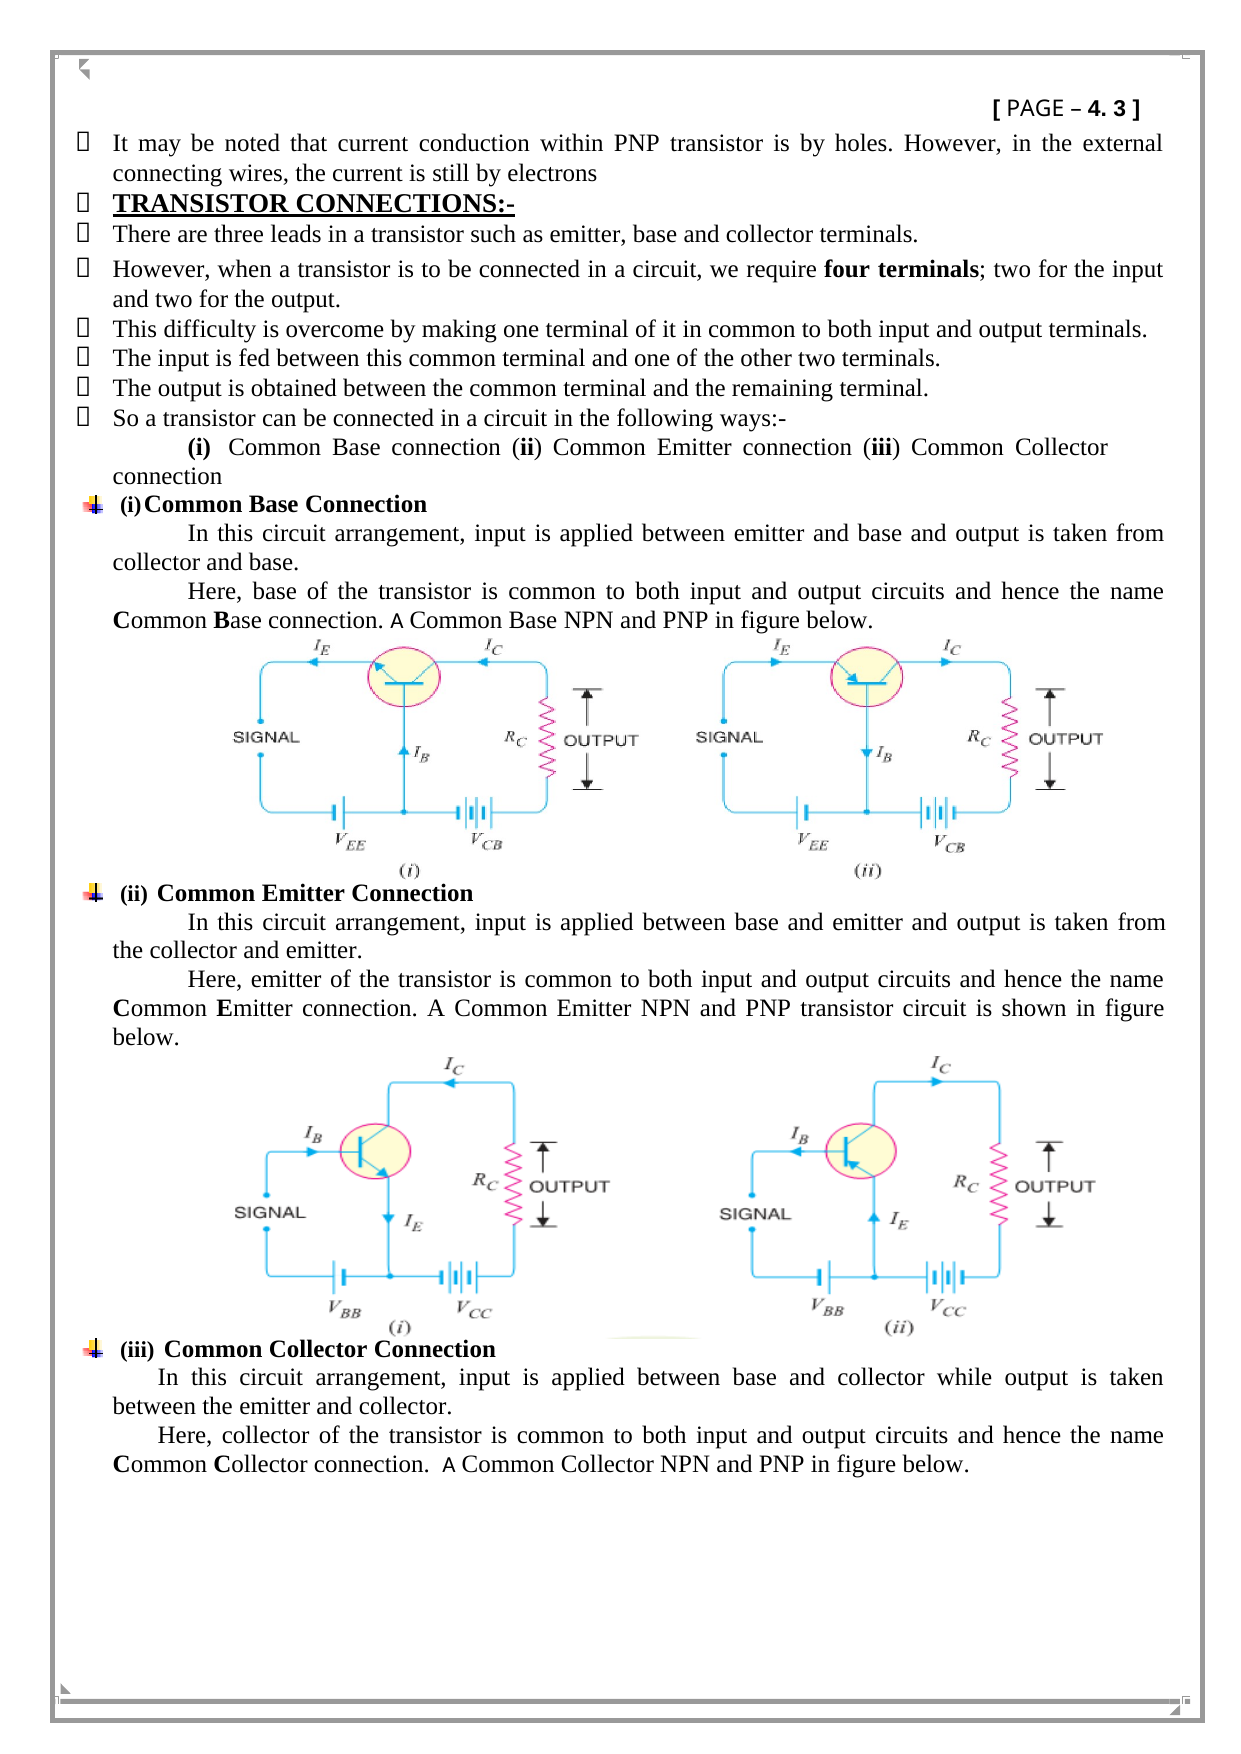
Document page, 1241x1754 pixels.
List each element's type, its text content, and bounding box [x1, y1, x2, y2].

picture [82, 495, 103, 514]
text [ PAGE – 4. 3 ] [62, 96, 1140, 122]
picture [232, 638, 1104, 880]
subtitle TRANSISTOR CONNECTIONS:- [75, 187, 1200, 218]
list This difficulty is overcome by making one terminal of it in common to both input and output terminals. [75, 313, 1200, 343]
text Common Collector connection. A Common Collector NPN and PNP in figure below. [112, 1449, 1200, 1478]
picture [82, 1338, 103, 1358]
picture [234, 1056, 1096, 1339]
text In this circuit arrangement, input is applied between base and emitter and output is taken from the collector and emitter. [112, 907, 1166, 964]
text Here, collector of the transistor is common to both input and output circuits and hence the name [157, 1420, 1200, 1449]
text Here, emitter of the transistor is common to both input and output circuits and hence the name Common Emitter connection. A Common Emitter NPN and PNP transistor circuit is shown in figure below. [112, 964, 1166, 1050]
list There are three leads in a transistor such as emitter, base and collector terminals. [75, 218, 1200, 248]
subtitle Common Base Connection [120, 490, 1200, 518]
text Here, base of the transistor is common to both input and output circuits and hence the name [187, 576, 1200, 605]
list It may be noted that current conduction within PNP transistor is by holes. However, in the external connecting wires, the current is still by electrons [75, 122, 1166, 187]
text In this circuit arrangement, input is applied between emitter and base and output is taken from collector and base. [112, 518, 1166, 576]
list Common Base connection (ii) Common Emitter connection (iii) Common Collector connection [112, 432, 1166, 490]
list The output is obtained between the common terminal and the remaining terminal. [75, 373, 1200, 403]
text In this circuit arrangement, input is applied between base and collector while output is taken between the emitter and collector. [112, 1362, 1200, 1420]
picture [82, 883, 103, 902]
list The input is fed between this common terminal and one of the other two terminals. [75, 343, 1200, 373]
list However, when a transistor is to be connected in a circuit, we require four terminals; two for the input and two for the output. [75, 248, 1166, 313]
list So a transistor can be connected in a circuit in the following ways:- [75, 403, 1200, 432]
text Common Base connection. A Common Base NPN and PNP in figure below. [112, 605, 1200, 634]
